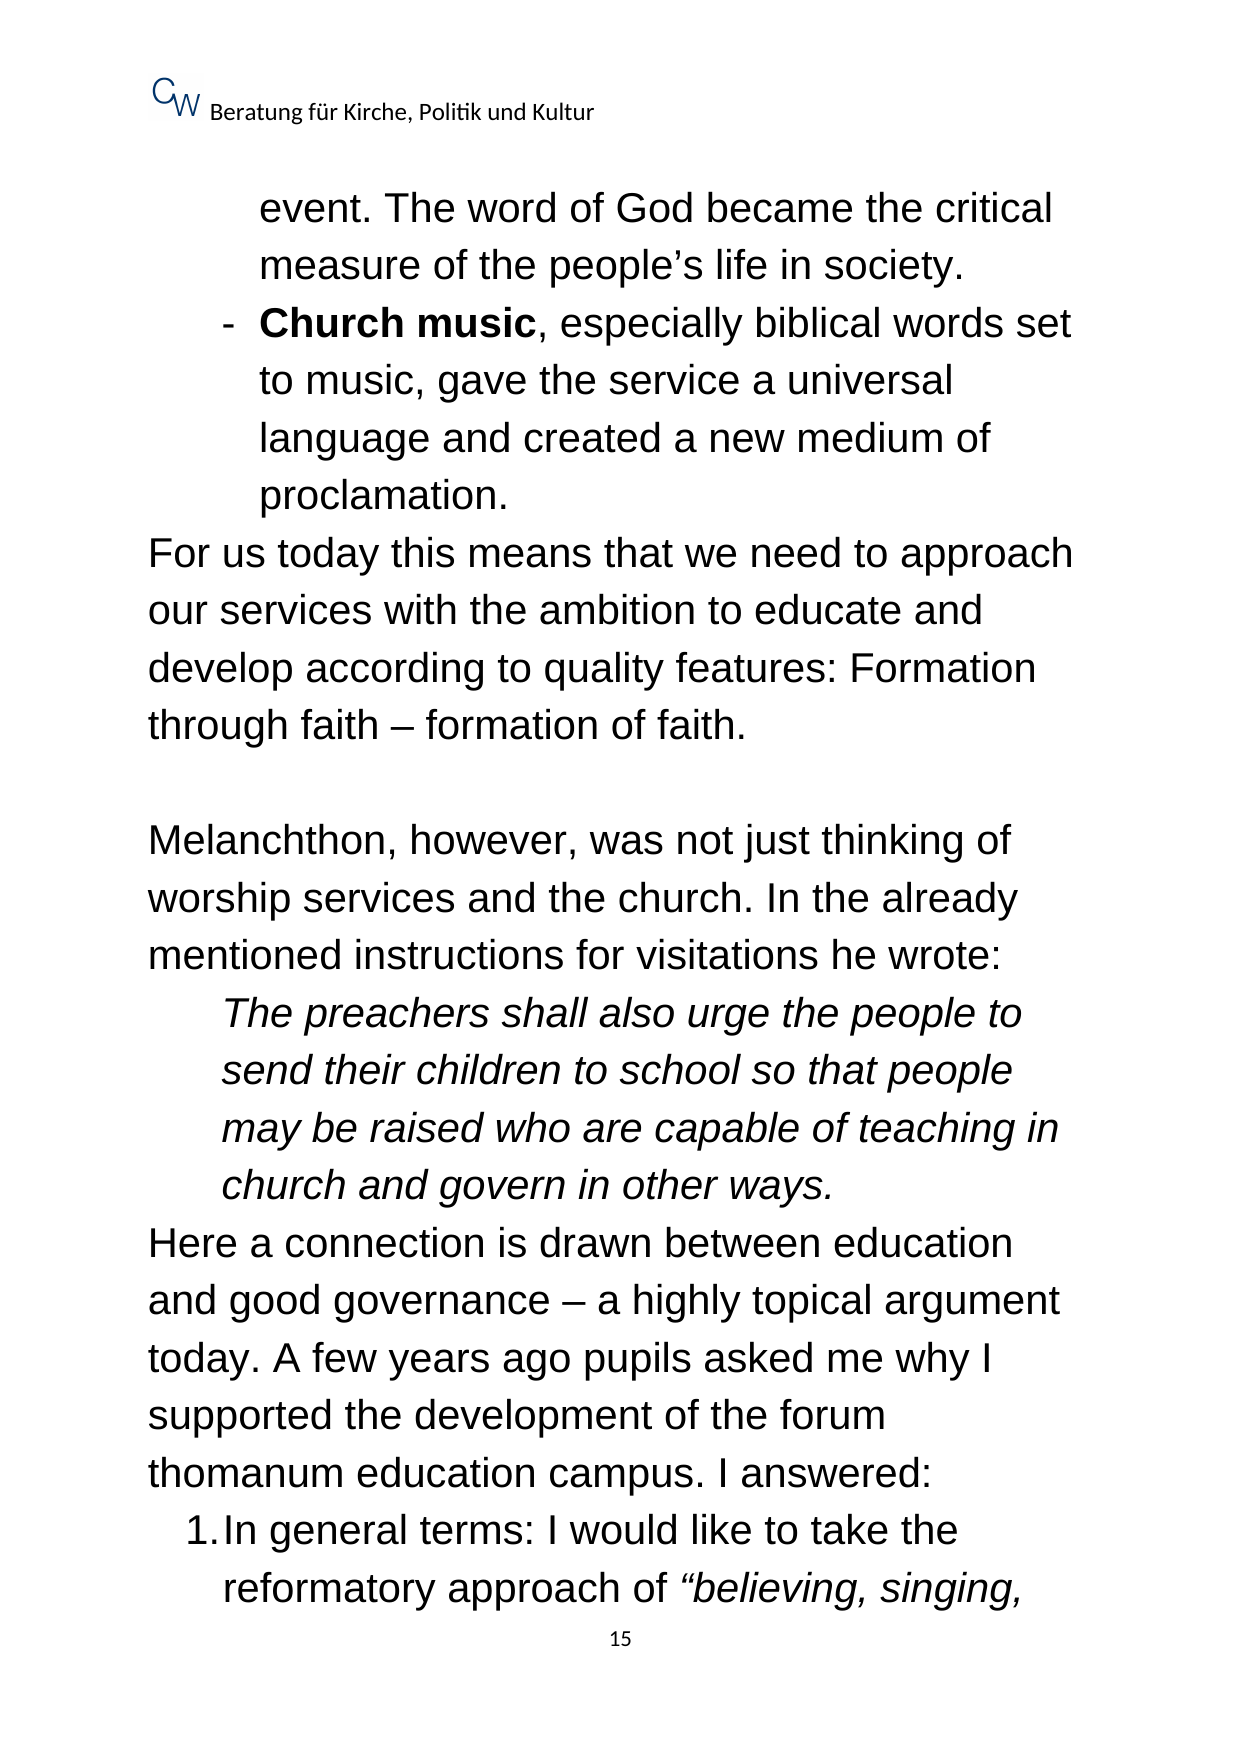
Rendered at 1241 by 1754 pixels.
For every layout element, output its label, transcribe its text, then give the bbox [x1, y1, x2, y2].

text Melanchthon, however, was not just thinking of worship services and the church. In the already mentioned instructions for visitations he wrote: [148, 815, 1093, 978]
text The preachers shall also urge the people to send their children to school so that people may be raised who are capable of teaching in church and govern in other ways. [221, 988, 1093, 1208]
list Church music, especially biblical words set to music, gave the service a universal language and created a new medium of proclamation. [221, 298, 1093, 518]
picture [147, 73, 204, 121]
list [185, 1505, 1093, 1611]
text For us today this means that we need to approach our services with the ambition to educate and develop according to quality features: Formation through faith – formation of faith. [148, 528, 1093, 748]
text Here a connection is drawn between education and good governance – a highly topical argument today. A few years ago pupils asked me why I supported the development of the forum thomanum education campus. I answered: [148, 1218, 1093, 1496]
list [221, 183, 1093, 288]
